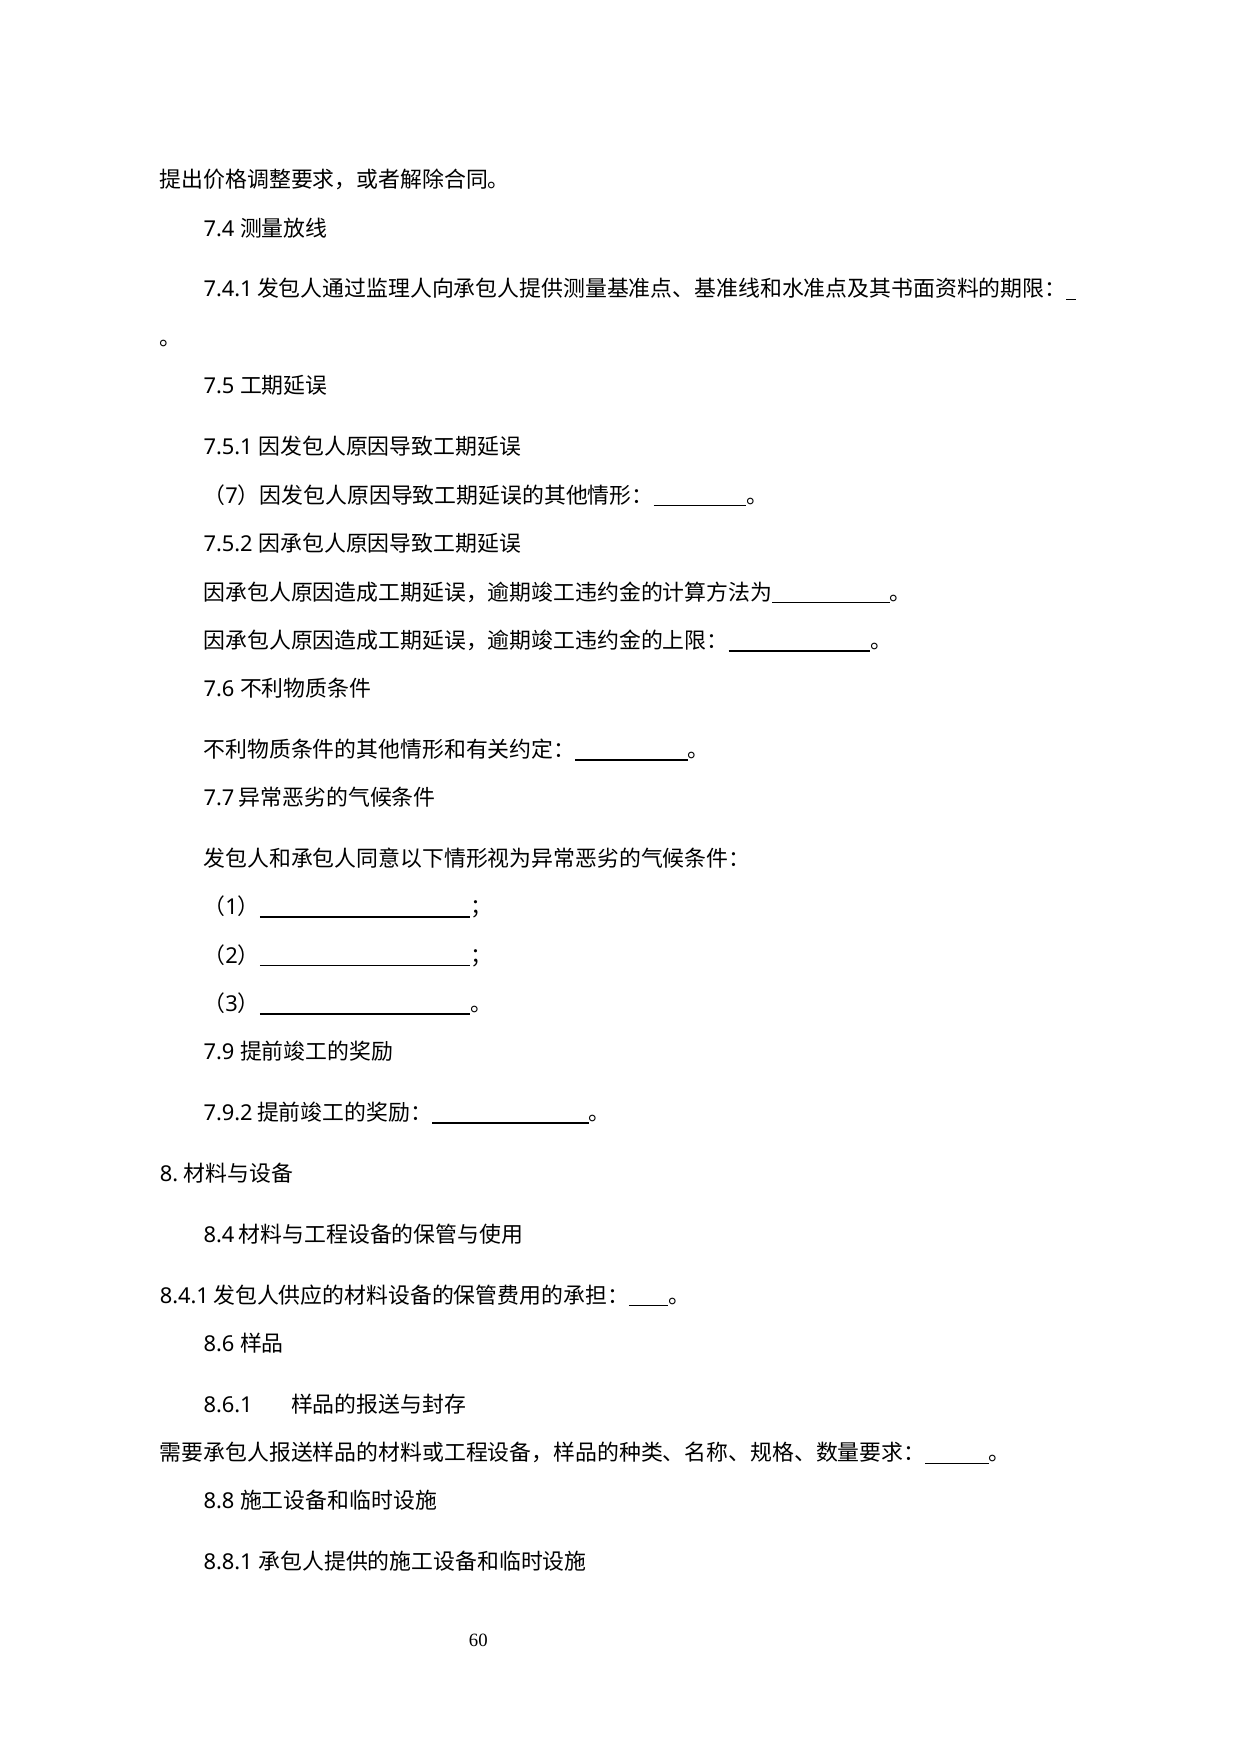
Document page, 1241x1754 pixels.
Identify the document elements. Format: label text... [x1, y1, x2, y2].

text 不利物质条件的其他情形和有关约定： 。 [159, 732, 1078, 764]
text 8.8.1 承包人提供的施工设备和临时设施 [159, 1544, 1078, 1577]
text 8.6 样品 [159, 1326, 1078, 1358]
text 需要承包人报送样品的材料或工程设备，样品的种类、名称、规格、数量要求： 。 [159, 1435, 1078, 1467]
text 7.7异常恶劣的气候条件 [159, 780, 1078, 812]
text 8.4材料与工程设备的保管与使用 [159, 1217, 1078, 1249]
text （3） 。 [159, 986, 1078, 1018]
text 7.6 不利物质条件 [159, 671, 1078, 703]
text 7.4.1发包人通过监理人向承包人提供测量基准点、基准线和水准点及其书面资料的期限： 。 [159, 271, 1078, 352]
text 8.4.1发包人供应的材料设备的保管费用的承担： 。 [159, 1277, 1078, 1310]
text 因承包人原因造成工期延误，逾期竣工违约金的计算方法为 。 [159, 574, 1078, 607]
text 7.4 测量放线 [159, 210, 1078, 243]
text 7.9.2提前竣工的奖励： 。 [159, 1095, 1078, 1127]
text 7.5.1 因发包人原因导致工期延误 [159, 429, 1078, 462]
text （7）因发包人原因导致工期延误的其他情形： 。 [159, 477, 1078, 510]
text 8.6.1 样品的报送与封存 [159, 1387, 1078, 1419]
text 7.9 提前竣工的奖励 [159, 1034, 1078, 1067]
text （1） ； [159, 889, 1078, 922]
text 发包人和承包人同意以下情形视为异常恶劣的气候条件： [159, 841, 1078, 873]
text （2） ； [159, 937, 1078, 970]
subtitle 8. 材料与设备 [159, 1156, 1078, 1188]
text 因承包人原因造成工期延误，逾期竣工违约金的上限： 。 [159, 622, 1078, 655]
text 7.5 工期延误 [159, 368, 1078, 401]
text 8.8 施工设备和临时设施 [159, 1483, 1078, 1516]
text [159, 162, 1078, 194]
text 7.5.2 因承包人原因导致工期延误 [159, 526, 1078, 558]
